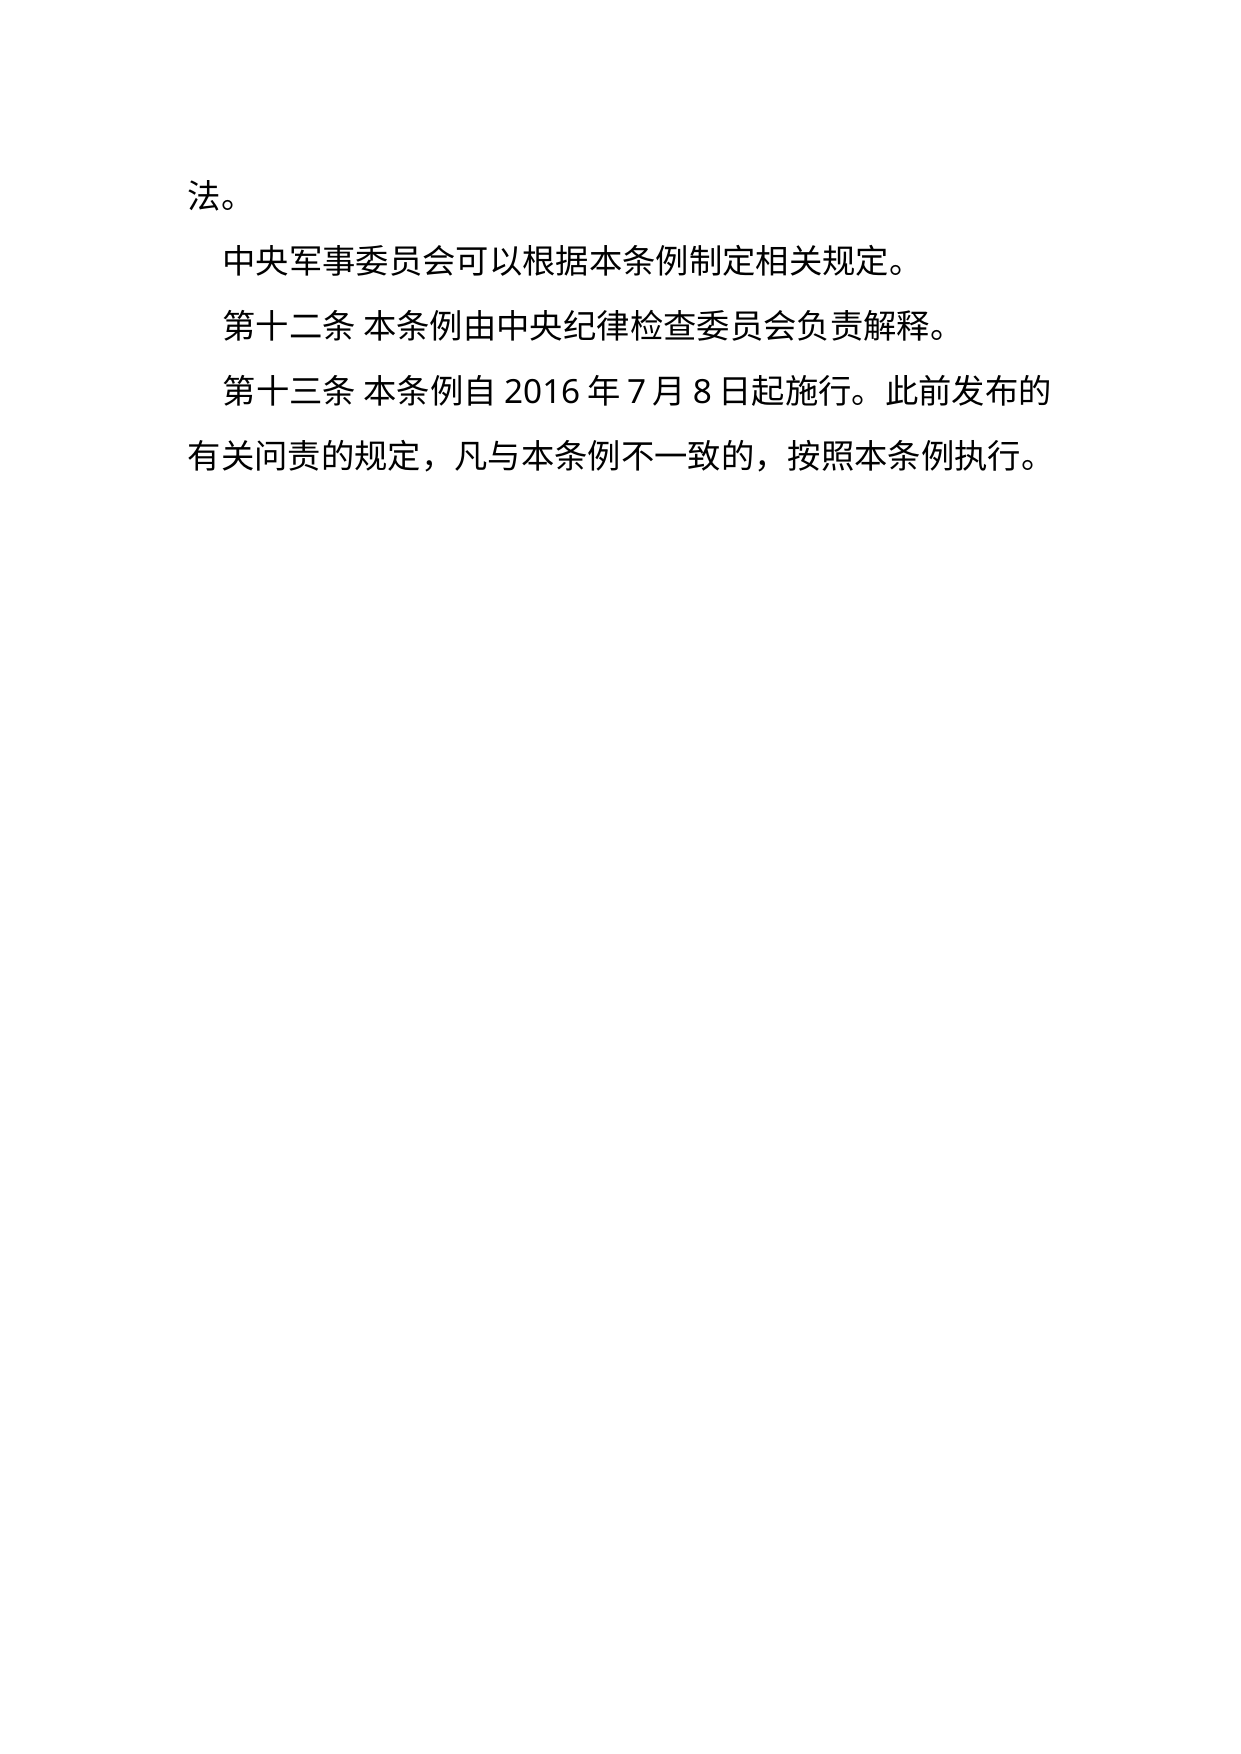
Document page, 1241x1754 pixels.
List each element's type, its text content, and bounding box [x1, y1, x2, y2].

text 中央军事委员会可以根据本条例制定相关规定。 [187, 227, 1053, 292]
text 第十二条 本条例由中央纪律检查委员会负责解释。 [187, 292, 1053, 357]
text 第十三条 本条例自2016年7月8日起施行。此前发布的有关问责的规定，凡与本条例不一致的，按照本条例执行。 [187, 357, 1053, 487]
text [187, 162, 1053, 227]
